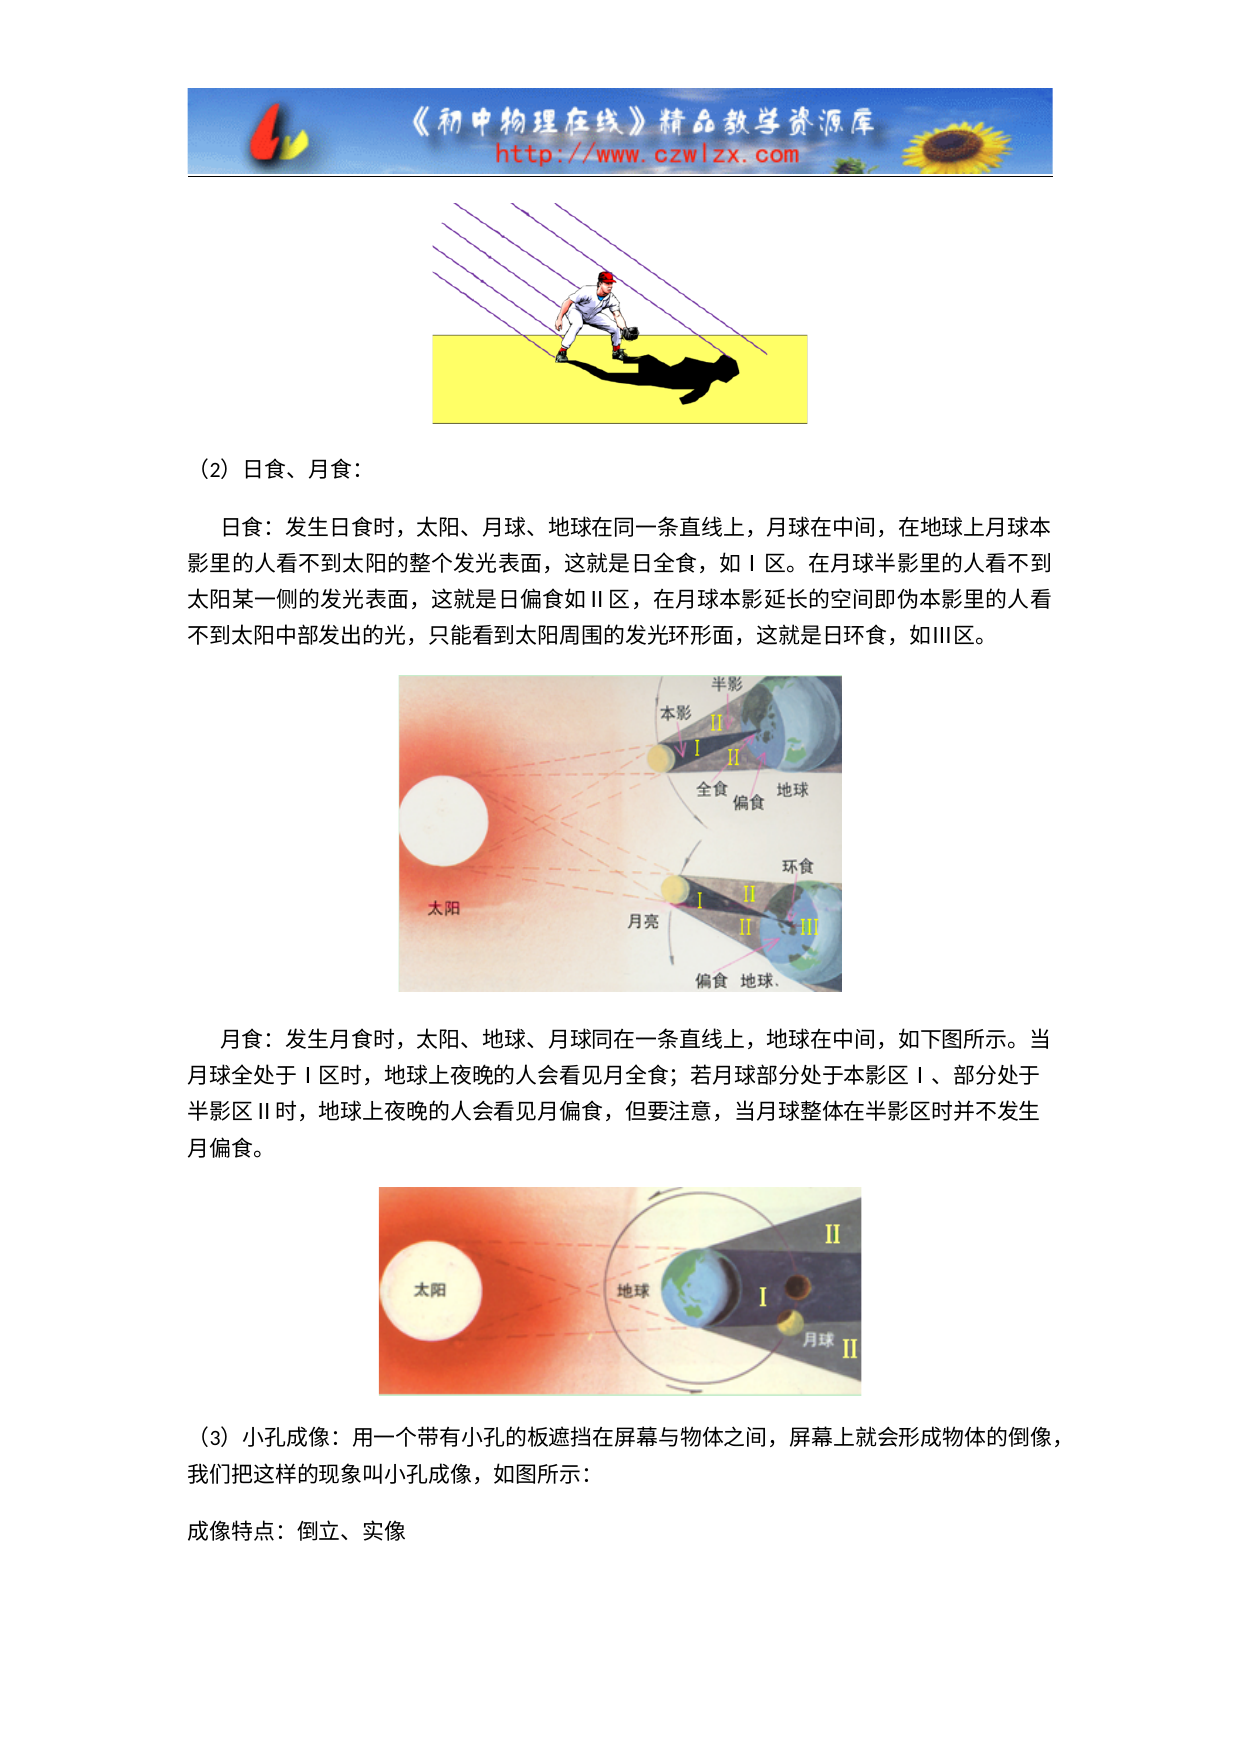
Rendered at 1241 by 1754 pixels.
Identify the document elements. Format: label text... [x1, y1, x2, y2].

picture [378, 1187, 862, 1396]
picture [432, 203, 808, 425]
text 月食：发生月食时，太阳、地球、月球同在一条直线上，地球在中间，如下图所示。当月球全处于Ⅰ区时，地球上夜晚的人会看见月全食；若月球部分处于本影区Ⅰ、部分处于半影区Ⅱ时，地球上夜晚的人会看见月偏食，但要注意，当月球整体在半影区时并不发生月偏食。 [187, 1022, 1053, 1162]
text 日食：发生日食时，太阳、月球、地球在同一条直线上，月球在中间，在地球上月球本影里的人看不到太阳的整个发光表面，这就是日全食，如Ⅰ区。在月球半影里的人看不到太阳某一侧的发光表面，这就是日偏食如Ⅱ区，在月球本影延长的空间即伪本影里的人看不到太阳中部发出的光，只能看到太阳周围的发光环形面，这就是日环食，如Ⅲ区。 [187, 509, 1053, 650]
text （2）日食、月食： [187, 452, 1053, 484]
text 成像特点：倒立、实像 [187, 1514, 1053, 1546]
picture [187, 88, 1053, 174]
text （3）小孔成像：用一个带有小孔的板遮挡在屏幕与物体之间，屏幕上就会形成物体的倒像，我们把这样的现象叫小孔成像，如图所示： [187, 1420, 1053, 1488]
picture [398, 675, 842, 992]
